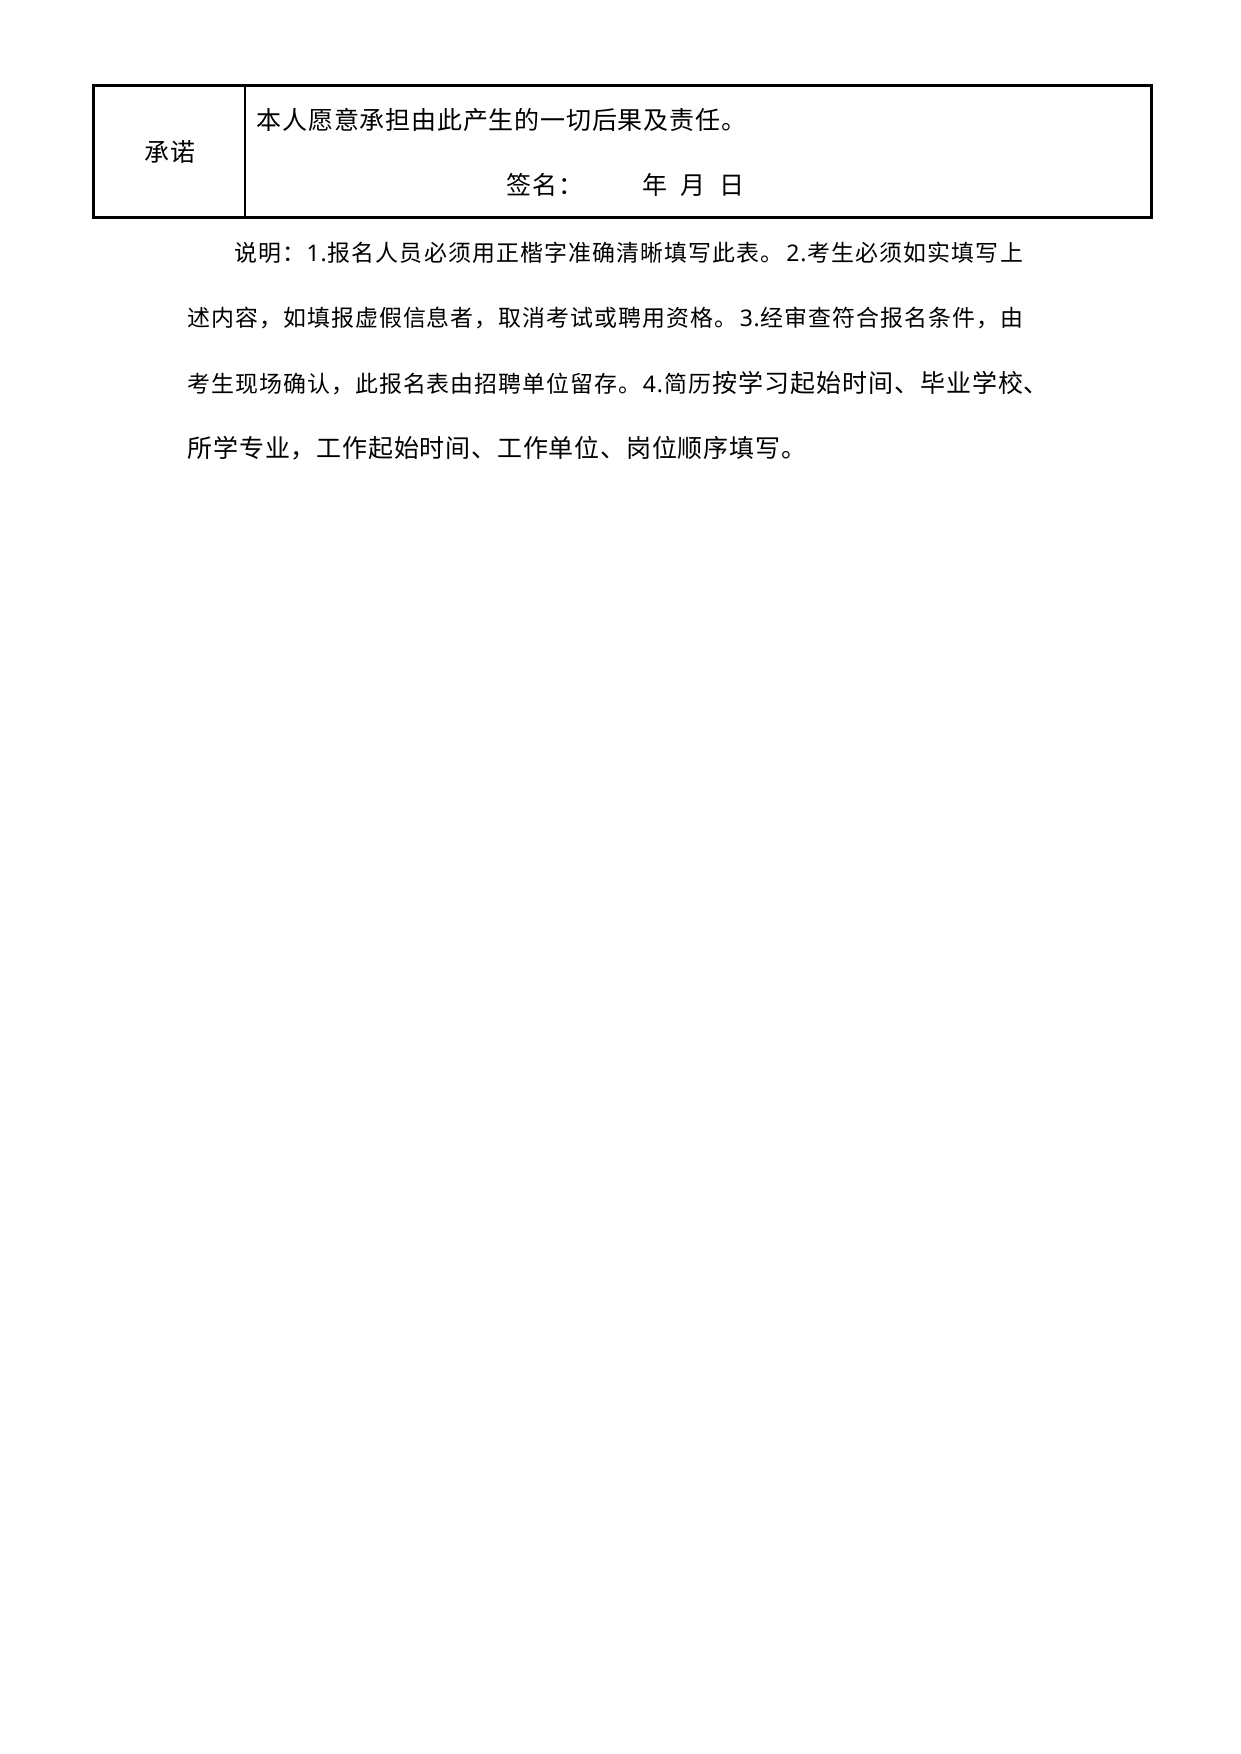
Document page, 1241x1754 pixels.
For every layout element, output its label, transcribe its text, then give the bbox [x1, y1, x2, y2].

text 说明：1.报名人员必须用正楷字准确清晰填写此表。2.考生必须如实填写上述内容，如填报虚假信息者，取消考试或聘用资格。3.经审查符合报名条件，由考生现场确认，此报名表由招聘单位留存。4.简历按学习起始时间、毕业学校、所学专业，工作起始时间、工作单位、岗位顺序填写。 [187, 219, 1023, 479]
table_cell 本人 承诺 [95, 87, 244, 216]
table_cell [246, 87, 1150, 216]
